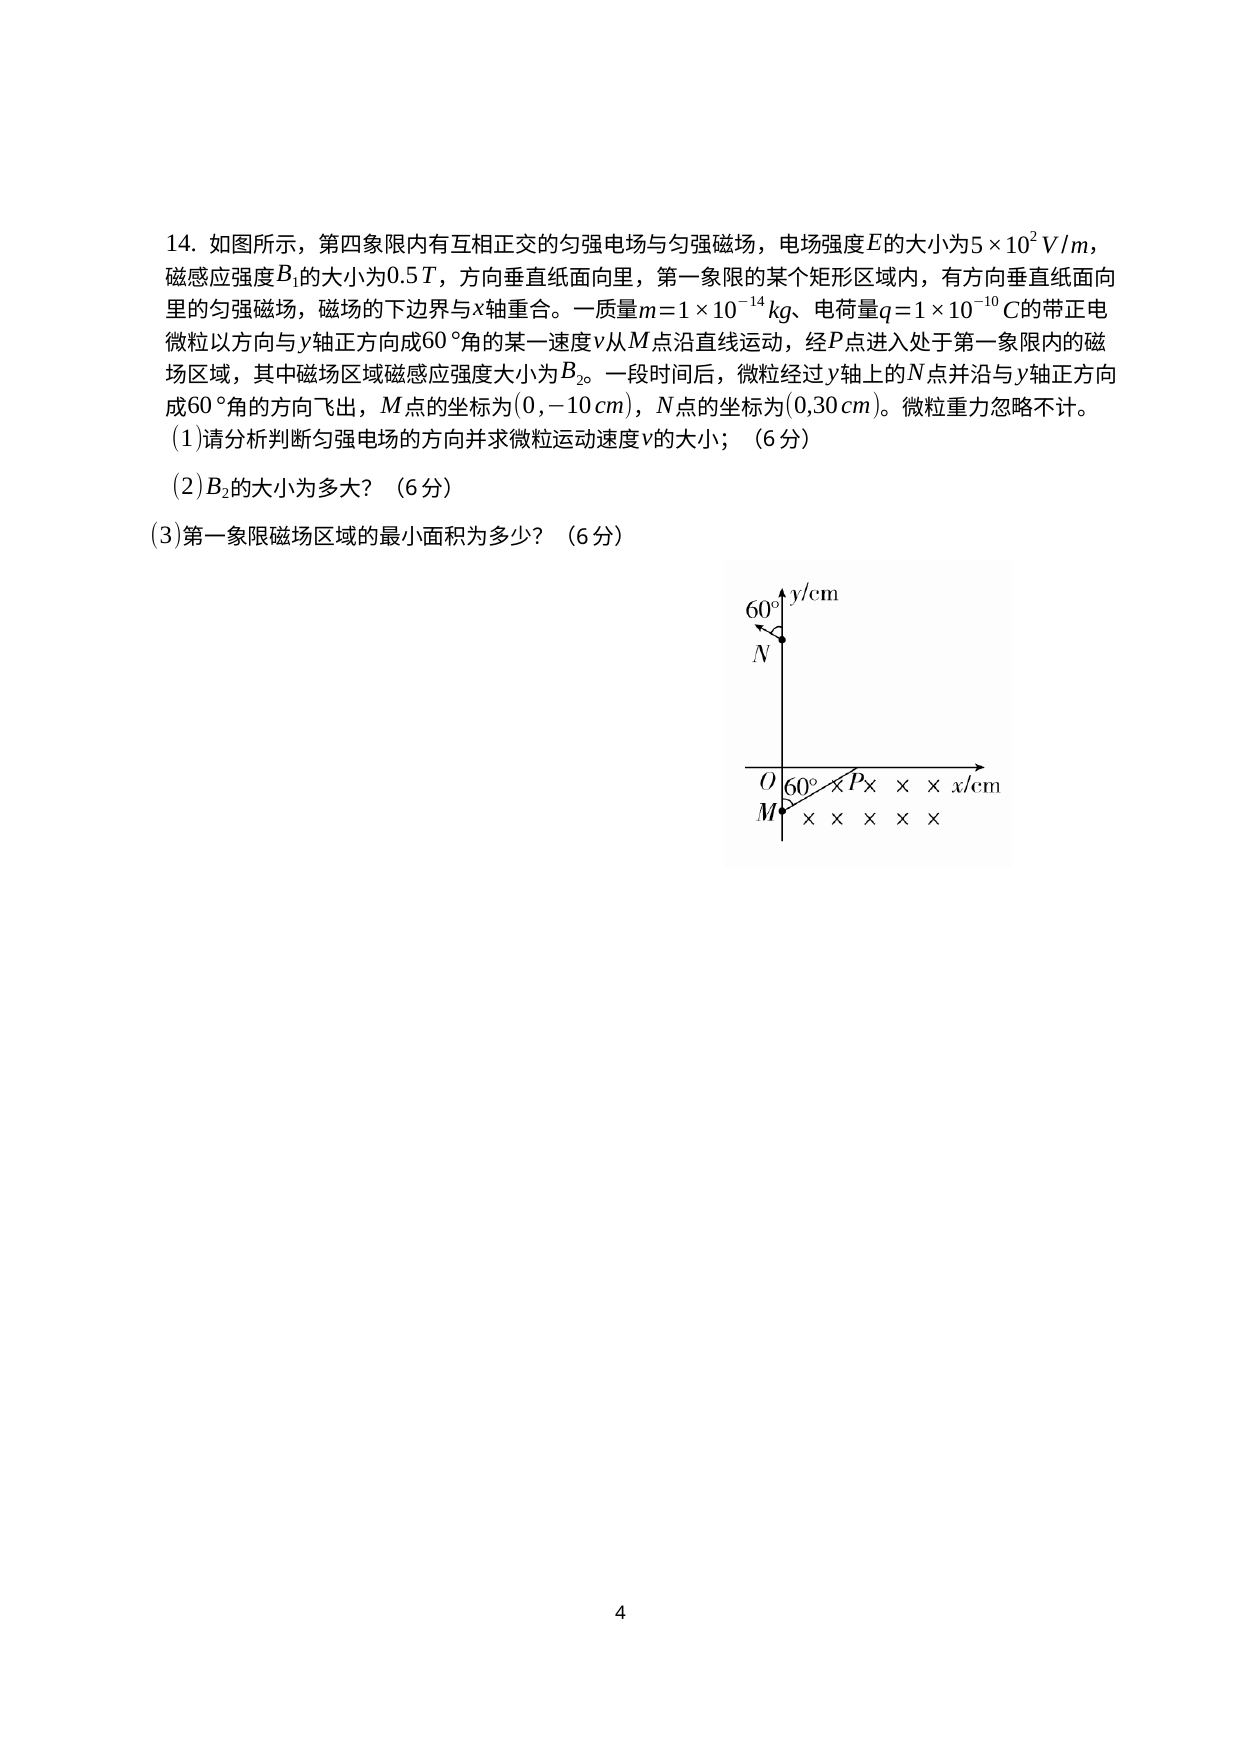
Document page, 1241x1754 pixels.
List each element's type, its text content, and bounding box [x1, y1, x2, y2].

text 第一象限磁场区域的最小面积为多少？（6分） [106, 519, 1134, 552]
text 的大小为多大？（6分） [150, 454, 1134, 519]
picture [721, 560, 1012, 864]
text 14. 如图所示，第四象限内有互相正交的匀强电场与匀强磁场，电场强度的大小为，磁感应强度的大小为，方向垂直纸面向里，第一象限的某个矩形区域内，有方向垂直纸面向里的匀强磁场，磁场的下边界与轴重合。一质量、电荷量的带正电微粒以方向与轴正方向成角的某一速度从点沿直线运动，经点进入处于第一象限内的磁场区域，其中磁场区域磁感应强度大小为。一段时间后，微粒经过轴上的点并沿与轴正方向成角的方向飞出，点的坐标为，点的坐标为。微粒重力忽略不计。 请分析判断匀强电场的方向并求微粒运动速度的大小；（6分） [165, 227, 1125, 454]
